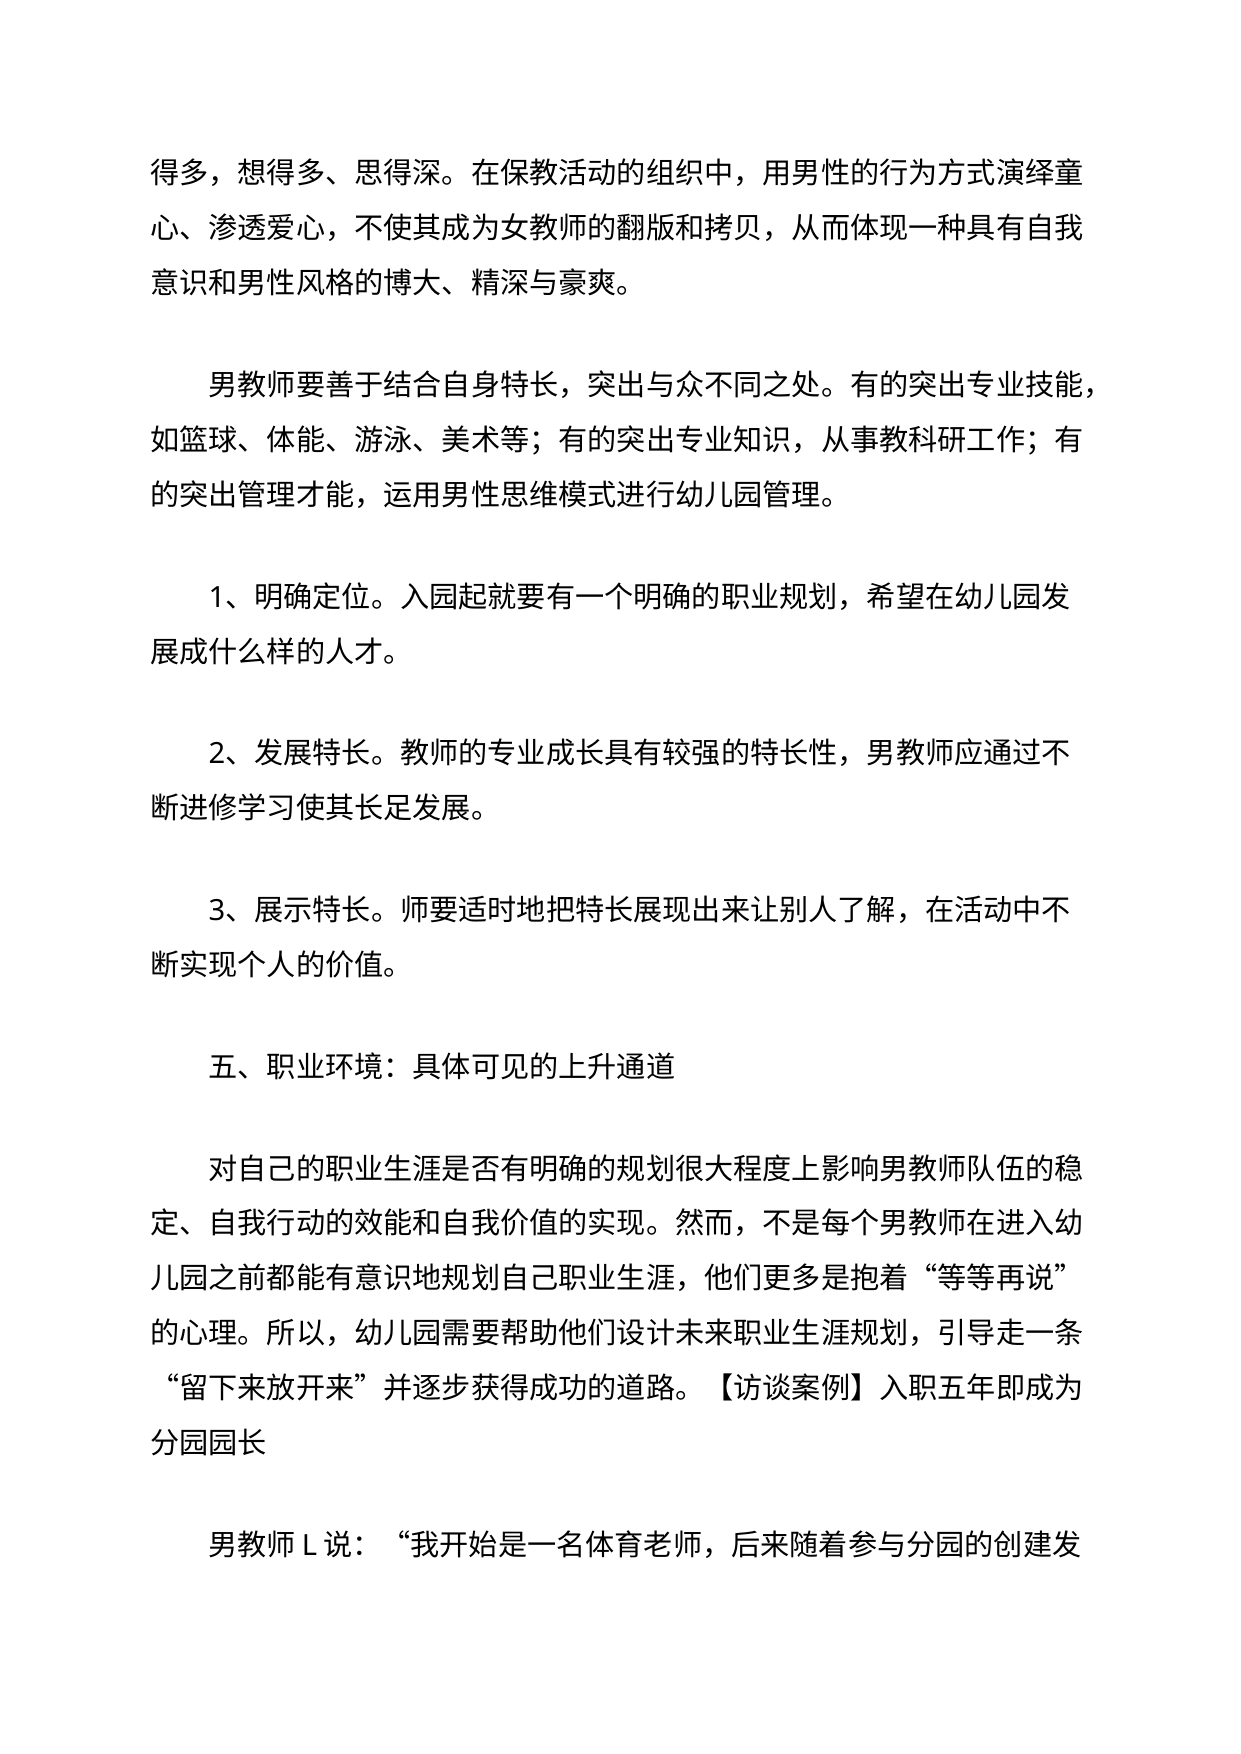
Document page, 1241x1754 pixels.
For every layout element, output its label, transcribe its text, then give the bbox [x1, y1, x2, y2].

text 2、发展特长。教师的专业成长具有较强的特长性，男教师应通过不断进修学习使其长足发展。 [150, 730, 1090, 827]
text 男教师要善于结合自身特长，突出与众不同之处。有的突出专业技能，如篮球、体能、游泳、美术等；有的突出专业知识，从事教科研工作；有的突出管理才能，运用男性思维模式进行幼儿园管理。 [150, 362, 1090, 514]
text 1、明确定位。入园起就要有一个明确的职业规划，希望在幼儿园发展成什么样的人才。 [150, 573, 1090, 670]
text 3、展示特长。师要适时地把特长展现出来让别人了解，在活动中不断实现个人的价值。 [150, 887, 1090, 984]
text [150, 150, 1090, 302]
text 五、职业环境：具体可见的上升通道 [150, 1043, 1090, 1086]
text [150, 1521, 1090, 1564]
text 对自己的职业生涯是否有明确的规划很大程度上影响男教师队伍的稳定、自我行动的效能和自我价值的实现。然而，不是每个男教师在进入幼儿园之前都能有意识地规划自己职业生涯，他们更多是抱着“等等再说”的心理。所以，幼儿园需要帮助他们设计未来职业生涯规划，引导走一条“留下来放开来”并逐步获得成功的道路。【访谈案例】入职五年即成为分园园长 [150, 1145, 1090, 1462]
